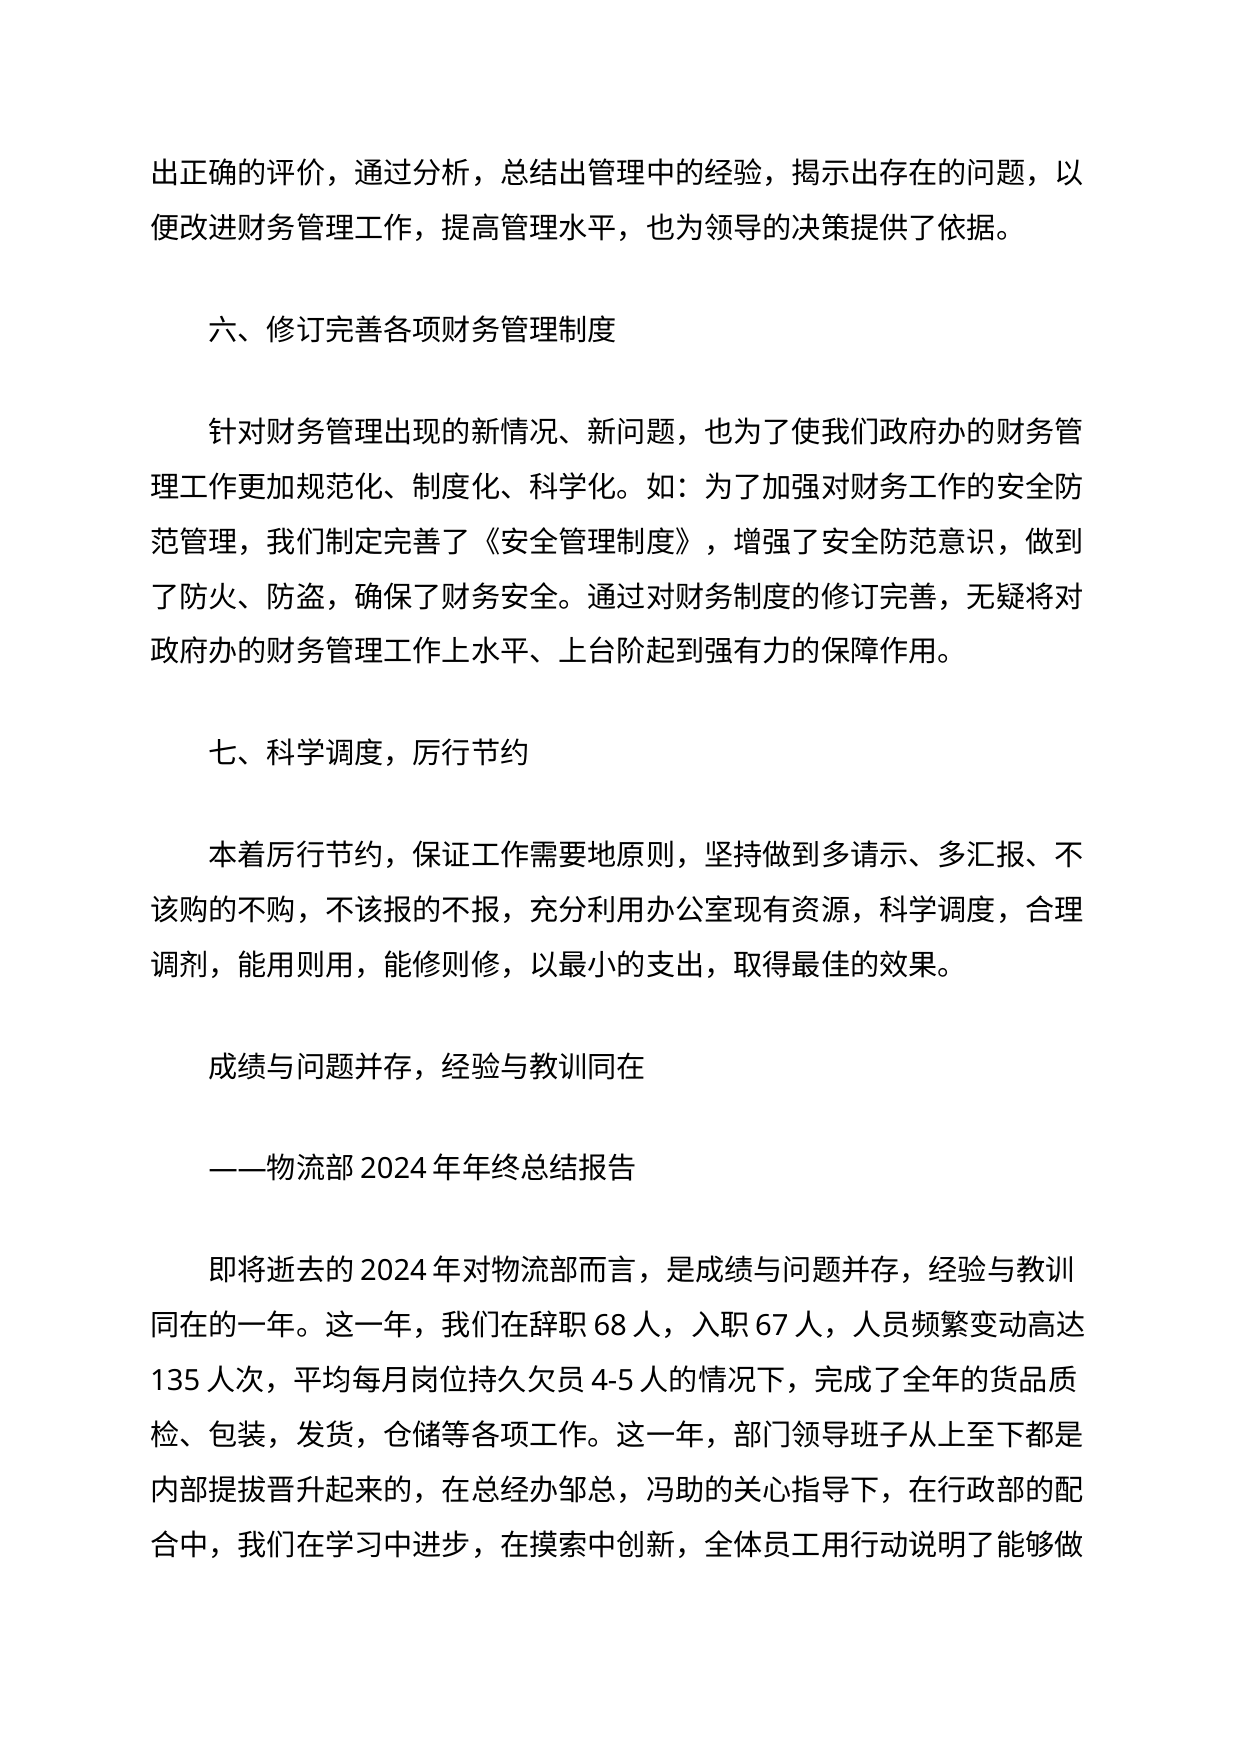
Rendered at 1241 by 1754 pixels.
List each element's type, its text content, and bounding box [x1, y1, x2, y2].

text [150, 150, 1090, 247]
text 六、修订完善各项财务管理制度 [150, 307, 1090, 349]
text 针对财务管理出现的新情况、新问题，也为了使我们政府办的财务管理工作更加规范化、制度化、科学化。如：为了加强对财务工作的安全防范管理，我们制定完善了《安全管理制度》，增强了安全防范意识，做到了防火、防盗，确保了财务安全。通过对财务制度的修订完善，无疑将对政府办的财务管理工作上水平、上台阶起到强有力的保障作用。 [150, 408, 1090, 670]
text 成绩与问题并存，经验与教训同在 [150, 1043, 1090, 1085]
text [150, 1247, 1090, 1564]
text 七、科学调度，厉行节约 [150, 730, 1090, 772]
text ——物流部2024年年终总结报告 [150, 1145, 1090, 1187]
text 本着厉行节约，保证工作需要地原则，坚持做到多请示、多汇报、不该购的不购，不该报的不报，充分利用办公室现有资源，科学调度，合理调剂，能用则用，能修则修，以最小的支出，取得最佳的效果。 [150, 832, 1090, 984]
